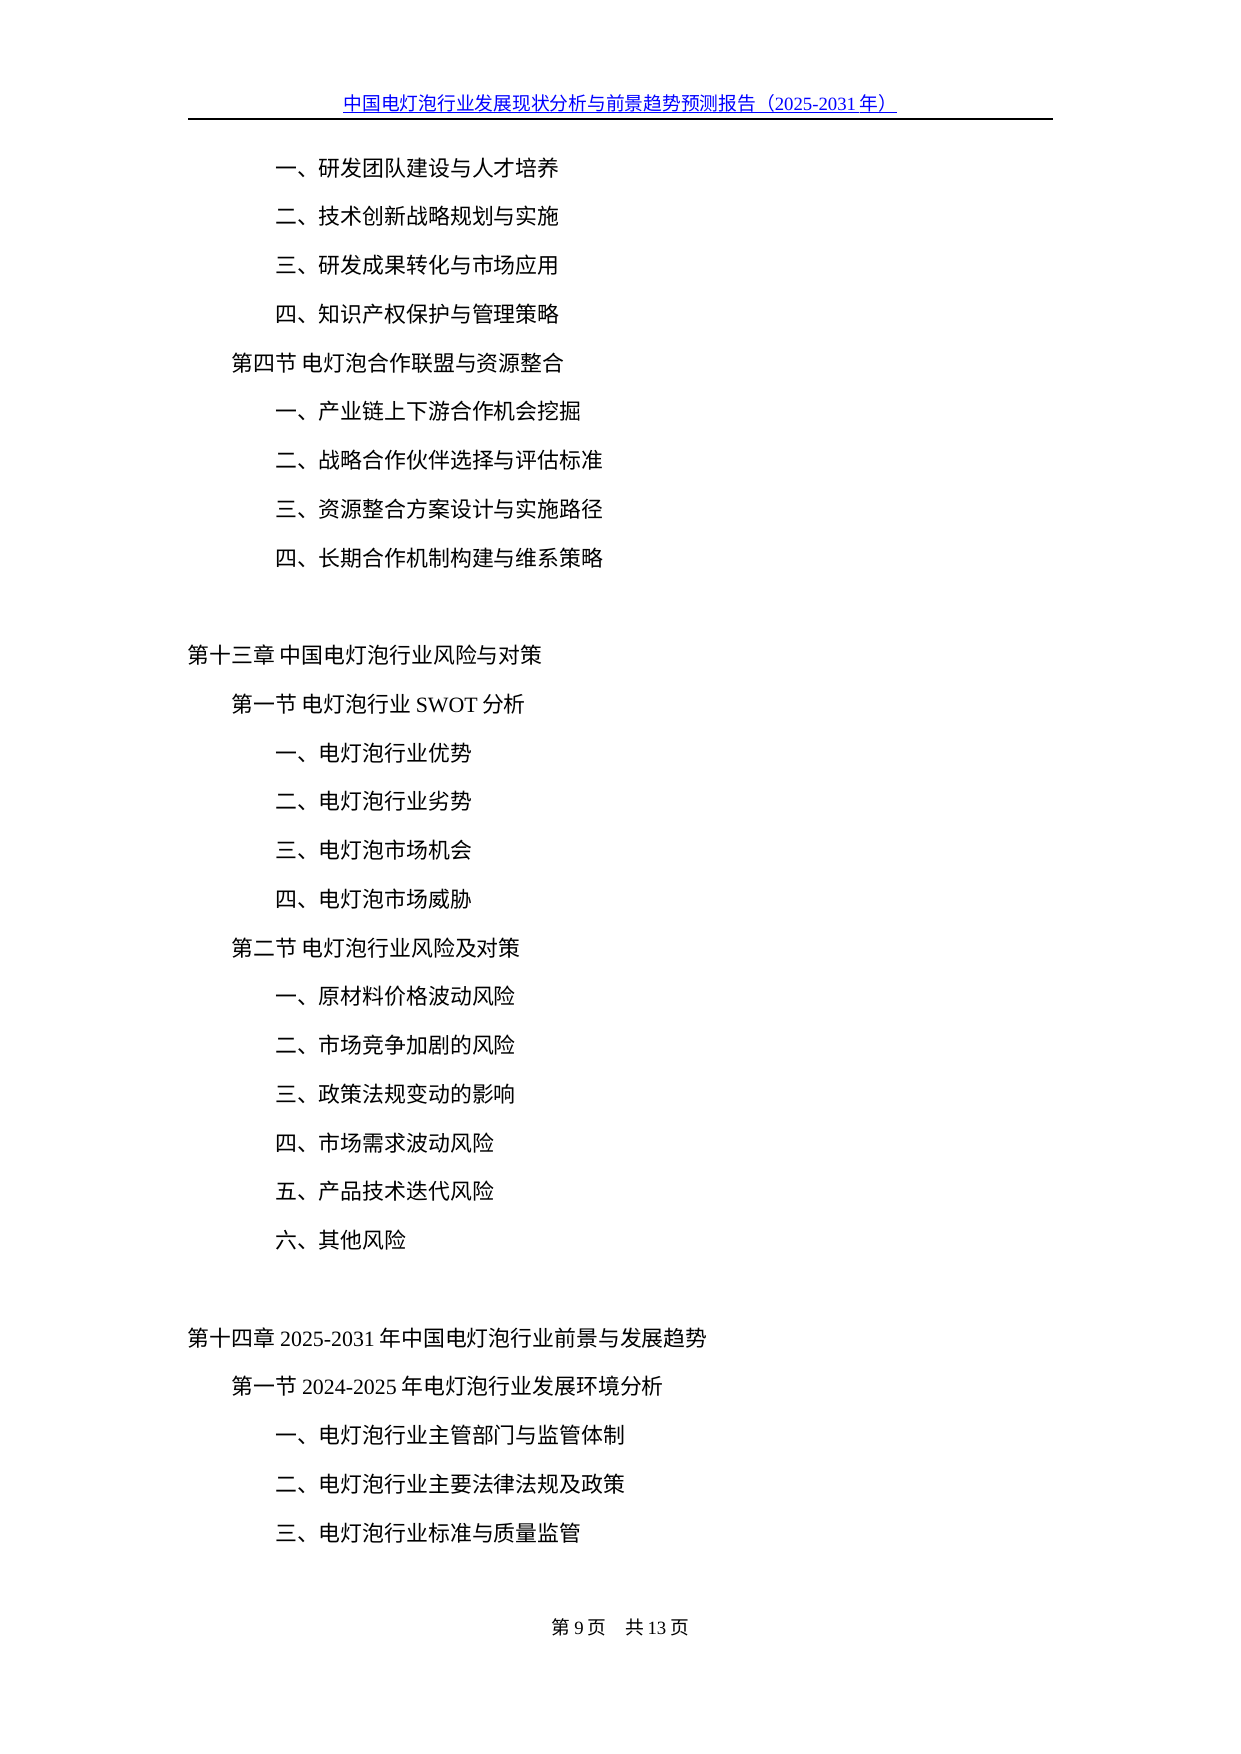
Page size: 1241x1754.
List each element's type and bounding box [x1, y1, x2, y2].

text [187, 150, 1053, 1548]
